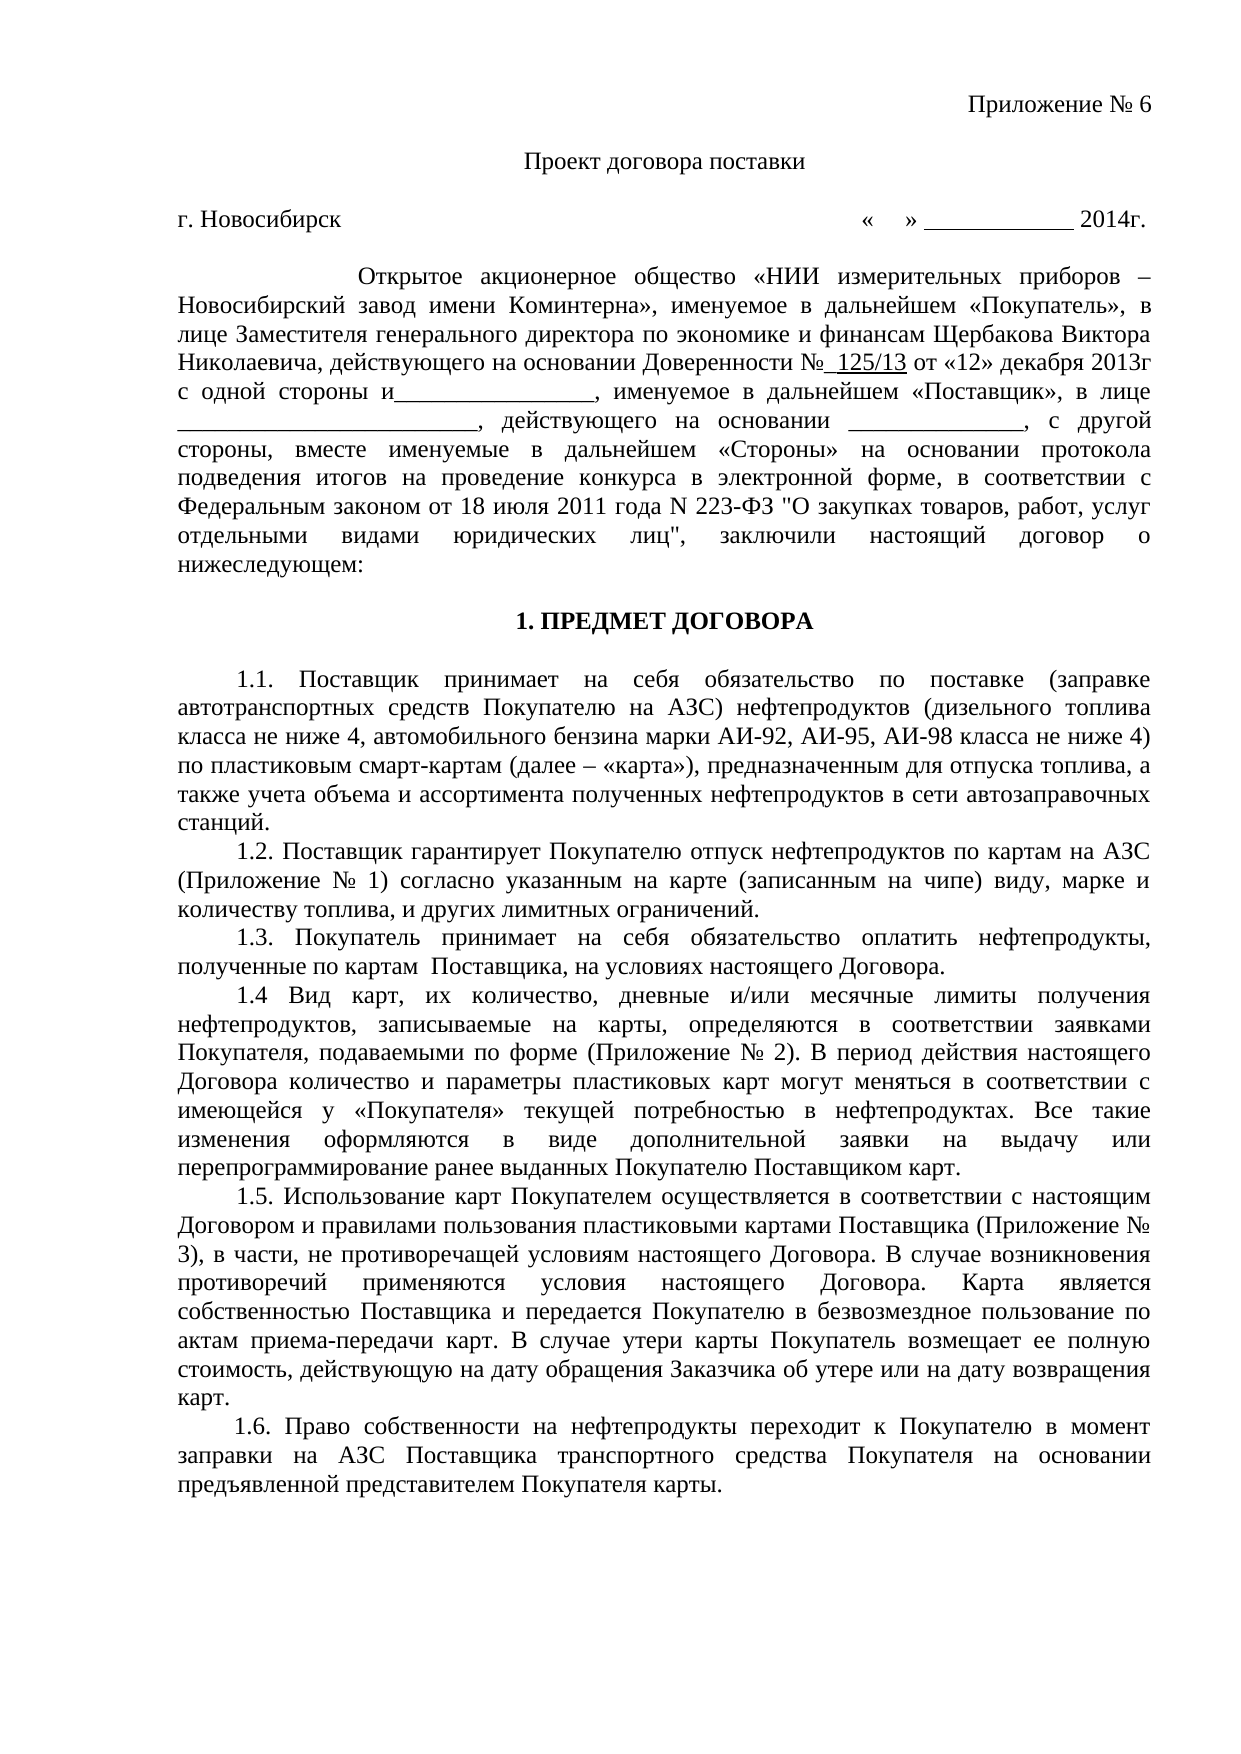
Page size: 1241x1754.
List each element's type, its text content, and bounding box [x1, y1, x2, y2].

text 1.3. Покупатель принимает на себя обязательство оплатить нефтепродукты, полученные по картам Поставщика, на условиях настоящего Договора. [177, 922, 1152, 980]
text 1.1. Поставщик принимает на себя обязательство по поставке (заправке автотранспортных средств Покупателю на АЗС) нефтепродуктов (дизельного топлива класса не ниже 4, автомобильного бензина марки АИ-92, АИ-95, АИ-98 класса не ниже 4) по пластиковым смарт-картам (далее – «карта»), предназначенным для отпуска топлива, а также учета объема и ассортимента полученных нефтепродуктов в сети автозаправочных станций. [177, 664, 1152, 836]
text Открытое акционерное общество «НИИ измерительных приборов – Новосибирский завод имени Коминтерна», именуемое в дальнейшем «Покупатель», в лице Заместителя генерального директора по экономике и финансам Щербакова Виктора Николаевича, действующего на основании Доверенности №_125/13 от «12» декабря 2013г с одной стороны и________________, именуемое в дальнейшем «Поставщик», в лице ________________________, действующего на основании ______________, с другой стороны, вместе именуемые в дальнейшем «Стороны» на основании протокола подведения итогов на проведение конкурса в электронной форме, в соответствии с Федеральным законом от 18 июля 2011 года N 223-ФЗ "О закупках товаров, работ, услуг отдельными видами юридических лиц", заключили настоящий договор о нижеследующем: [177, 261, 1152, 577]
text 1.4 Вид карт, их количество, дневные и/или месячные лимиты получения нефтепродуктов, записываемые на карты, определяются в соответствии заявками Покупателя, подаваемыми по форме (Приложение № 2). В период действия настоящего Договора количество и параметры пластиковых карт могут меняться в соответствии с имеющейся у «Покупателя» текущей потребностью в нефтепродуктах. Все такие изменения оформляются в виде дополнительной заявки на выдачу или перепрограммирование ранее выданных Покупателю Поставщиком карт. [177, 980, 1152, 1181]
text Приложение № 6 [177, 89, 1152, 117]
text г. Новосибирск « » 2014г. [177, 204, 1152, 232]
text 1.5. Использование карт Покупателем осуществляется в соответствии с настоящим Договором и правилами пользования пластиковыми картами Поставщика (Приложение № 3), в части, не противоречащей условиям настоящего Договора. В случае возникновения противоречий применяются условия настоящего Договора. Карта является собственностью Поставщика и передается Покупателю в безвозмездное пользование по актам приема-передачи карт. В случае утери карты Покупатель возмещает ее полную стоимость, действующую на дату обращения Заказчика об утере или на дату возвращения карт. [177, 1181, 1152, 1411]
text 1.2. Поставщик гарантирует Покупателю отпуск нефтепродуктов по картам на АЗС (Приложение № 1) согласно указанным на карте (записанным на чипе) виду, марке и количеству топлива, и других лимитных ограничений. [177, 836, 1152, 922]
text 1. ПРЕДМЕТ ДОГОВОРА [177, 606, 1152, 635]
text 1.6. Право собственности на нефтепродукты переходит к Покупателю в момент заправки на АЗС Поставщика транспортного средства Покупателя на основании предъявленной представителем Покупателя карты. [177, 1411, 1152, 1497]
text Проект договора поставки [177, 146, 1152, 175]
